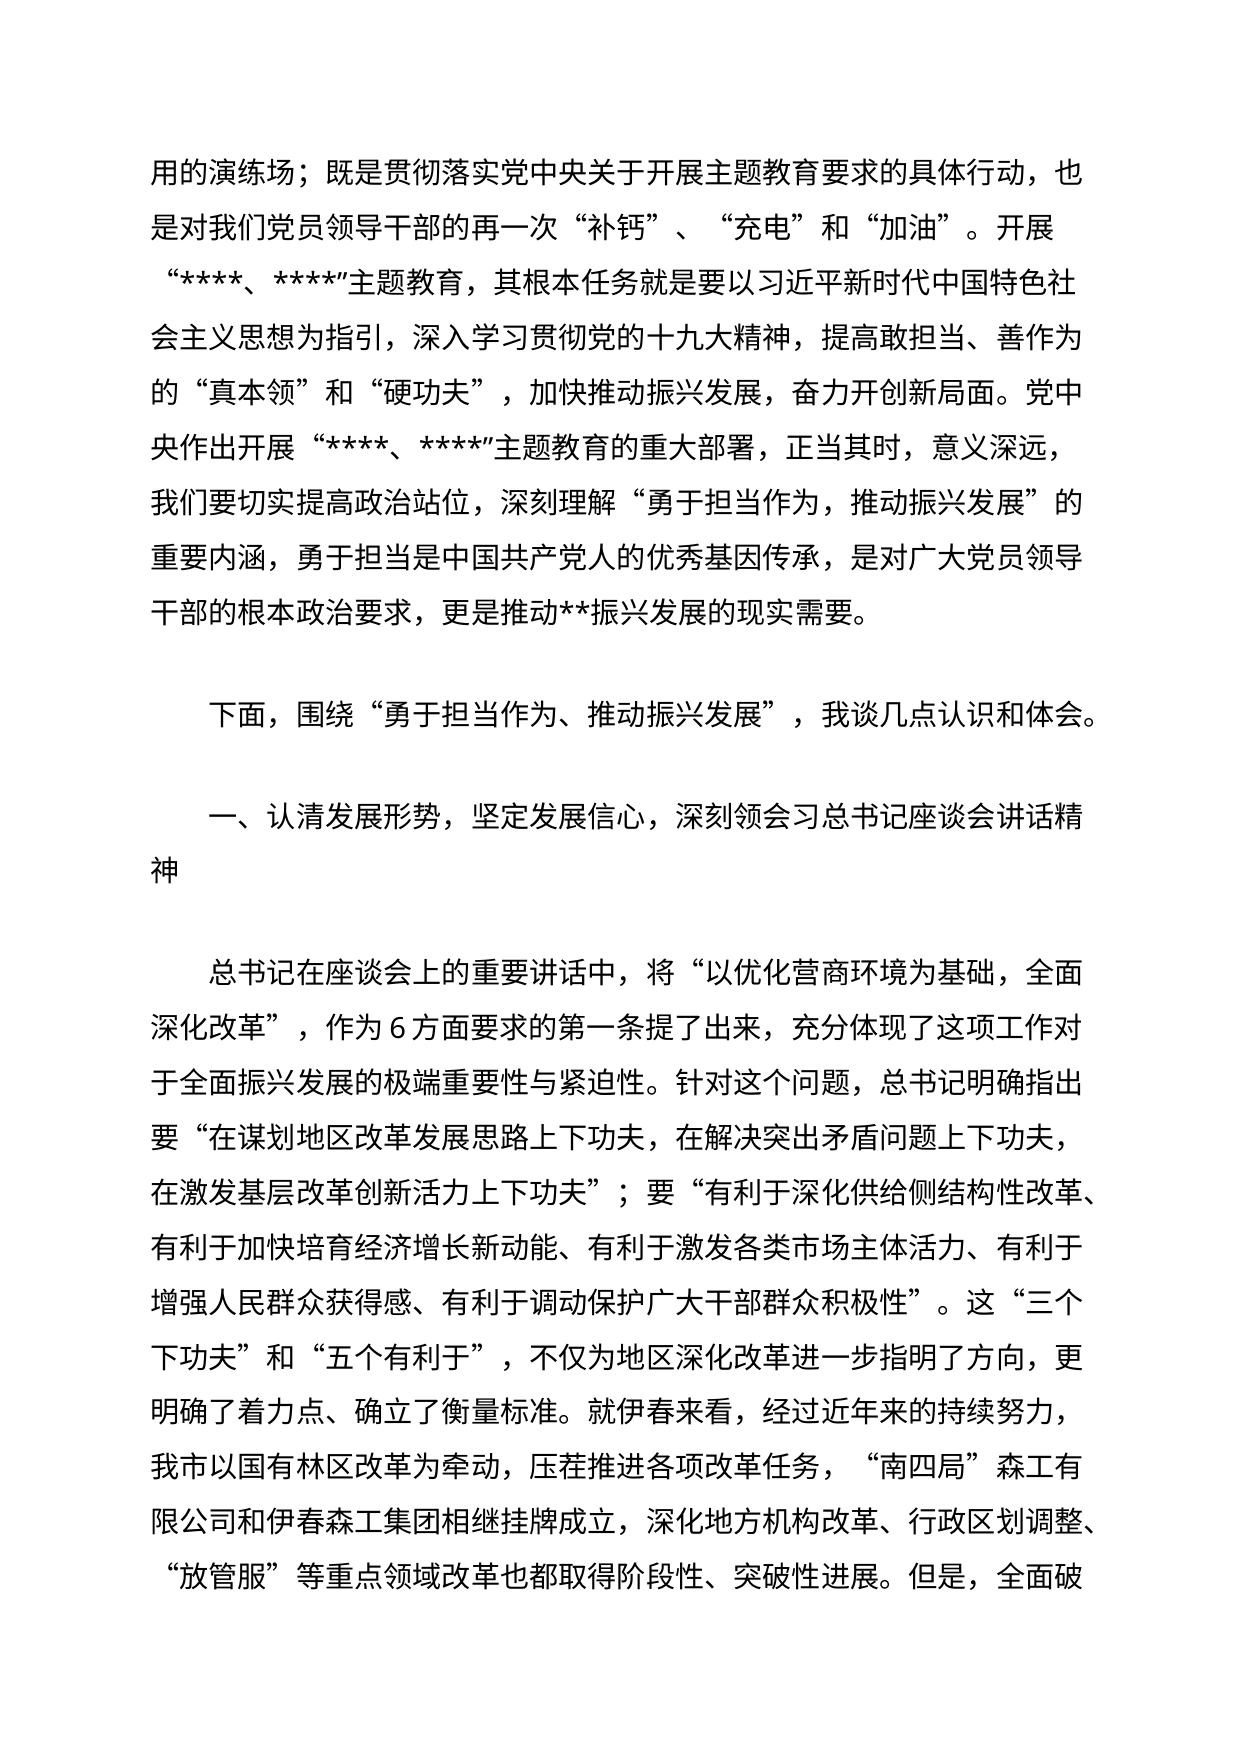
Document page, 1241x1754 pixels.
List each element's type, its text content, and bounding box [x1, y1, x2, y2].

text 一、认清发展形势，坚定发展信心，深刻领会习总书记座谈会讲话精神 [150, 793, 1090, 890]
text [150, 150, 1090, 632]
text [150, 950, 1090, 1596]
text 下面，围绕“勇于担当作为、推动振兴发展”，我谈几点认识和体会。 [150, 691, 1090, 734]
